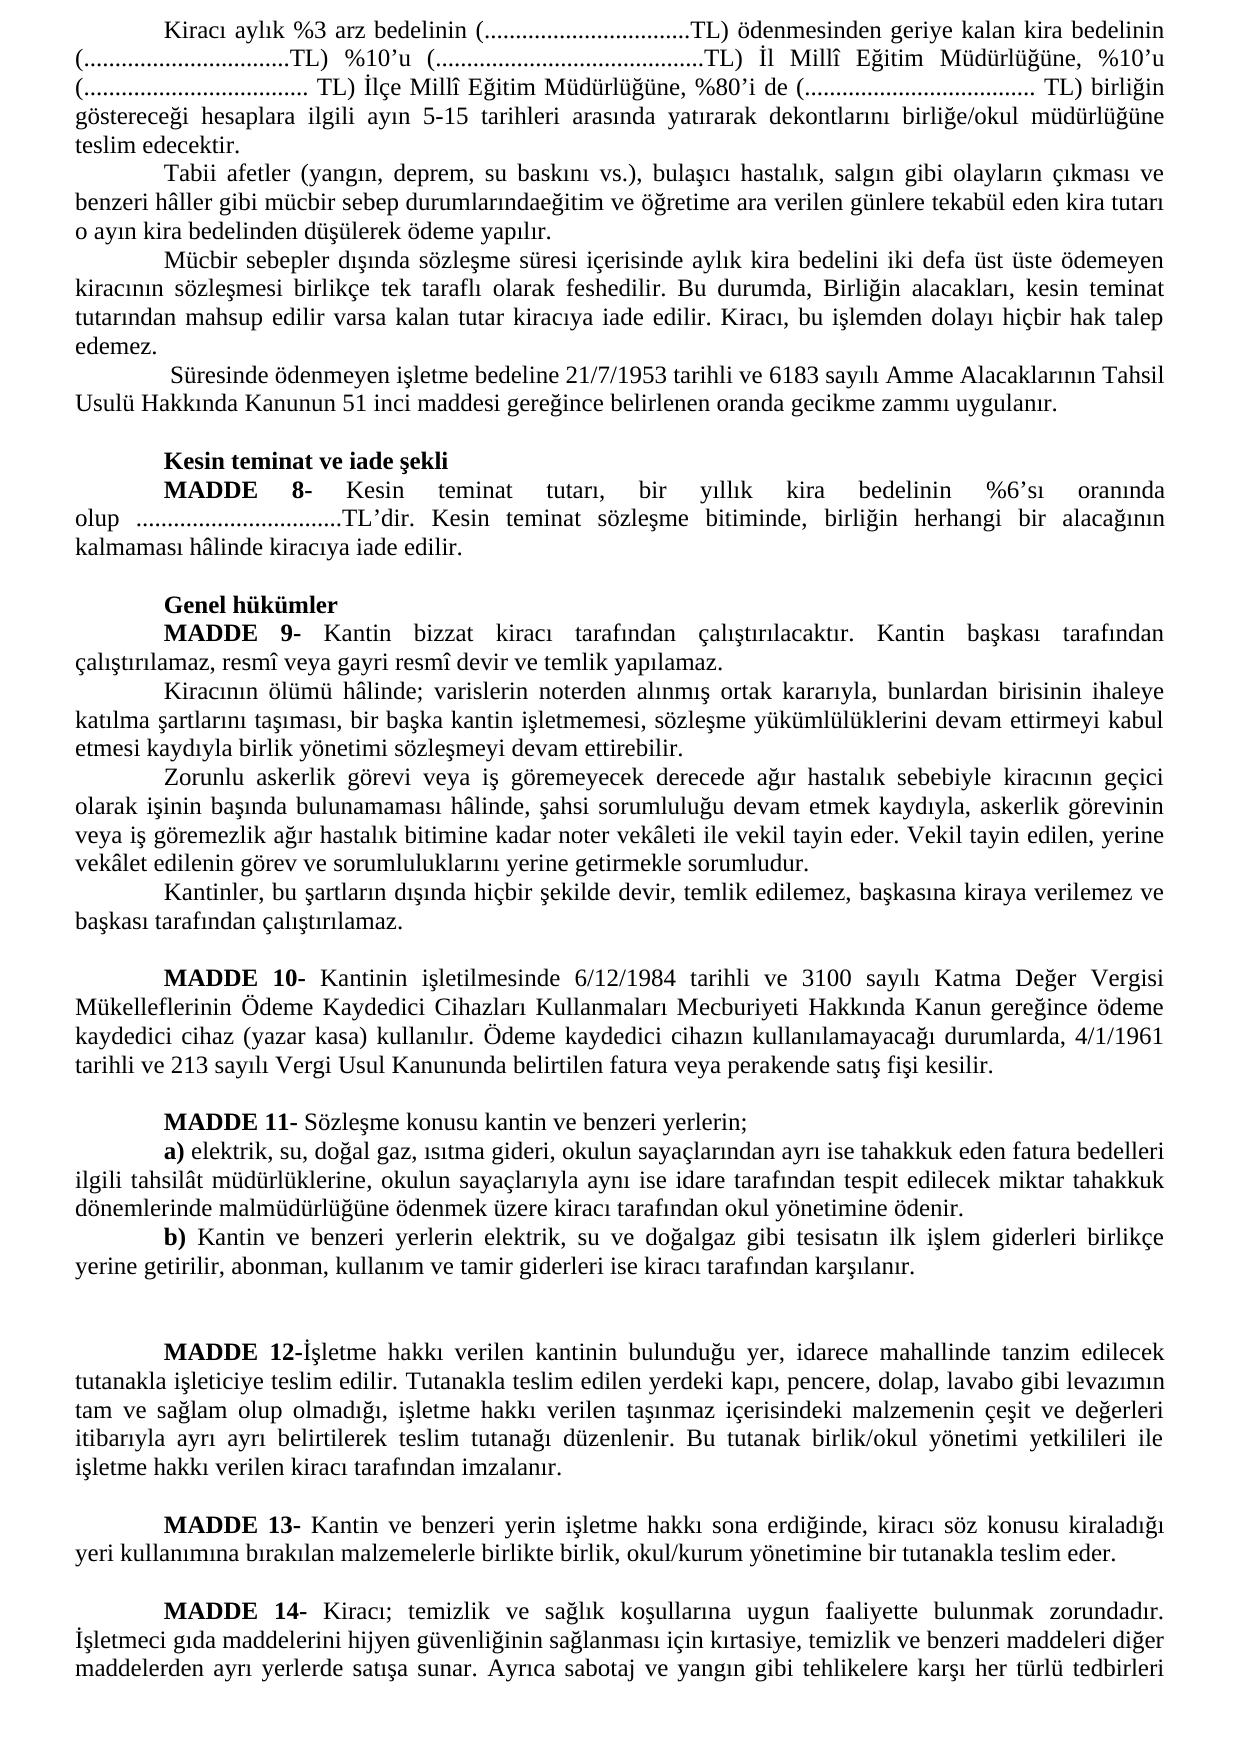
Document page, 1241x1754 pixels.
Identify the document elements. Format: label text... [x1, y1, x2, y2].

text Kesin teminat ve iade şekli [75, 446, 1165, 475]
text MADDE 13- Kantin ve benzeri yerin işletme hakkı sona erdiğinde, kiracı söz konusu kiraladığı yeri kullanımına bırakılan malzemelerle birlikte birlik, okul/kurum yönetimine bir tutanakla teslim eder. [75, 1510, 1165, 1567]
text MADDE 10- Kantinin işletilmesinde 6/12/1984 tarihli ve 3100 sayılı Katma Değer Vergisi Mükelleflerinin Ödeme Kaydedici Cihazları Kullanmaları Mecburiyeti Hakkında Kanun gereğince ödeme kaydedici cihaz (yazar kasa) kullanılır. Ödeme kaydedici cihazın kullanılamayacağı durumlarda, 4/1/1961 tarihli ve 213 sayılı Vergi Usul Kanununda belirtilen fatura veya perakende satış fişi kesilir. [75, 963, 1165, 1078]
text Kiracı aylık %3 arz bedelinin (.................................TL) ödenmesinden geriye kalan kira bedelinin (.................................TL) %10’u (...........................................TL) İl Millî Eğitim Müdürlüğüne, %10’u (.................................... TL) İlçe Millî Eğitim Müdürlüğüne, %80’i de (..................................... TL) birliğin göstereceği hesaplara ilgili ayın 5-15 tarihleri arasında yatırarak dekontlarını birliğe/okul müdürlüğüne teslim edecektir. [75, 15, 1165, 158]
text MADDE 9- Kantin bizzat kiracı tarafından çalıştırılacaktır. Kantin başkası tarafından çalıştırılamaz, resmî veya gayri resmî devir ve temlik yapılamaz. [75, 618, 1165, 676]
text Süresinde ödenmeyen işletme bedeline 21/7/1953 tarihli ve 6183 sayılı Amme Alacaklarının Tahsil Usulü Hakkında Kanunun 51 inci maddesi gereğince belirlenen oranda gecikme zammı uygulanır. [75, 360, 1165, 417]
text a) elektrik, su, doğal gaz, ısıtma gideri, okulun sayaçlarından ayrı ise tahakkuk eden fatura bedelleri ilgili tahsilât müdürlüklerine, okulun sayaçlarıyla aynı ise idare tarafından tespit edilecek miktar tahakkuk dönemlerinde malmüdürlüğüne ödenmek üzere kiracı tarafından okul yönetimine ödenir. [75, 1136, 1165, 1222]
text MADDE 11- Sözleşme konusu kantin ve benzeri yerlerin; [75, 1107, 1165, 1136]
text b) Kantin ve benzeri yerlerin elektrik, su ve doğalgaz gibi tesisatın ilk işlem giderleri birlikçe yerine getirilir, abonman, kullanım ve tamir giderleri ise kiracı tarafından karşılanır. [75, 1222, 1165, 1280]
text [75, 1596, 1165, 1682]
text Mücbir sebepler dışında sözleşme süresi içerisinde aylık kira bedelini iki defa üst üste ödemeyen kiracının sözleşmesi birlikçe tek taraflı olarak feshedilir. Bu durumda, Birliğin alacakları, kesin teminat tutarından mahsup edilir varsa kalan tutar kiracıya iade edilir. Kiracı, bu işlemden dolayı hiçbir hak talep edemez. [75, 245, 1165, 360]
text Kantinler, bu şartların dışında hiçbir şekilde devir, temlik edilemez, başkasına kiraya verilemez ve başkası tarafından çalıştırılamaz. [75, 877, 1165, 935]
text Kiracının ölümü hâlinde; varislerin noterden alınmış ortak kararıyla, bunlardan birisinin ihaleye katılma şartlarını taşıması, bir başka kantin işletmemesi, sözleşme yükümlülüklerini devam ettirmeyi kabul etmesi kaydıyla birlik yönetimi sözleşmeyi devam ettirebilir. [75, 676, 1165, 762]
text Zorunlu askerlik görevi veya iş göremeyecek derecede ağır hastalık sebebiyle kiracının geçici olarak işinin başında bulunamaması hâlinde, şahsi sorumluluğu devam etmek kaydıyla, askerlik görevinin veya iş göremezlik ağır hastalık bitimine kadar noter vekâleti ile vekil tayin eder. Vekil tayin edilen, yerine vekâlet edilenin görev ve sorumluluklarını yerine getirmekle sorumludur. [75, 762, 1165, 877]
text Tabii afetler (yangın, deprem, su baskını vs.), bulaşıcı hastalık, salgın gibi olayların çıkması ve benzeri hâller gibi mücbir sebep durumlarındaeğitim ve öğretime ara verilen günlere tekabül eden kira tutarı o ayın kira bedelinden düşülerek ödeme yapılır. [75, 158, 1165, 245]
text MADDE 12-İşletme hakkı verilen kantinin bulunduğu yer, idarece mahallinde tanzim edilecek tutanakla işleticiye teslim edilir. Tutanakla teslim edilen yerdeki kapı, pencere, dolap, lavabo gibi levazımın tam ve sağlam olup olmadığı, işletme hakkı verilen taşınmaz içerisindeki malzemenin çeşit ve değerleri itibarıyla ayrı ayrı belirtilerek teslim tutanağı düzenlenir. Bu tutanak birlik/okul yönetimi yetkilileri ile işletme hakkı verilen kiracı tarafından imzalanır. [75, 1337, 1165, 1481]
text Genel hükümler [75, 590, 1165, 618]
text MADDE 8- Kesin teminat tutarı, bir yıllık kira bedelinin %6’sı oranında olup .................................TL’dir. Kesin teminat sözleşme bitiminde, birliğin herhangi bir alacağının kalmaması hâlinde kiracıya iade edilir. [75, 475, 1165, 561]
